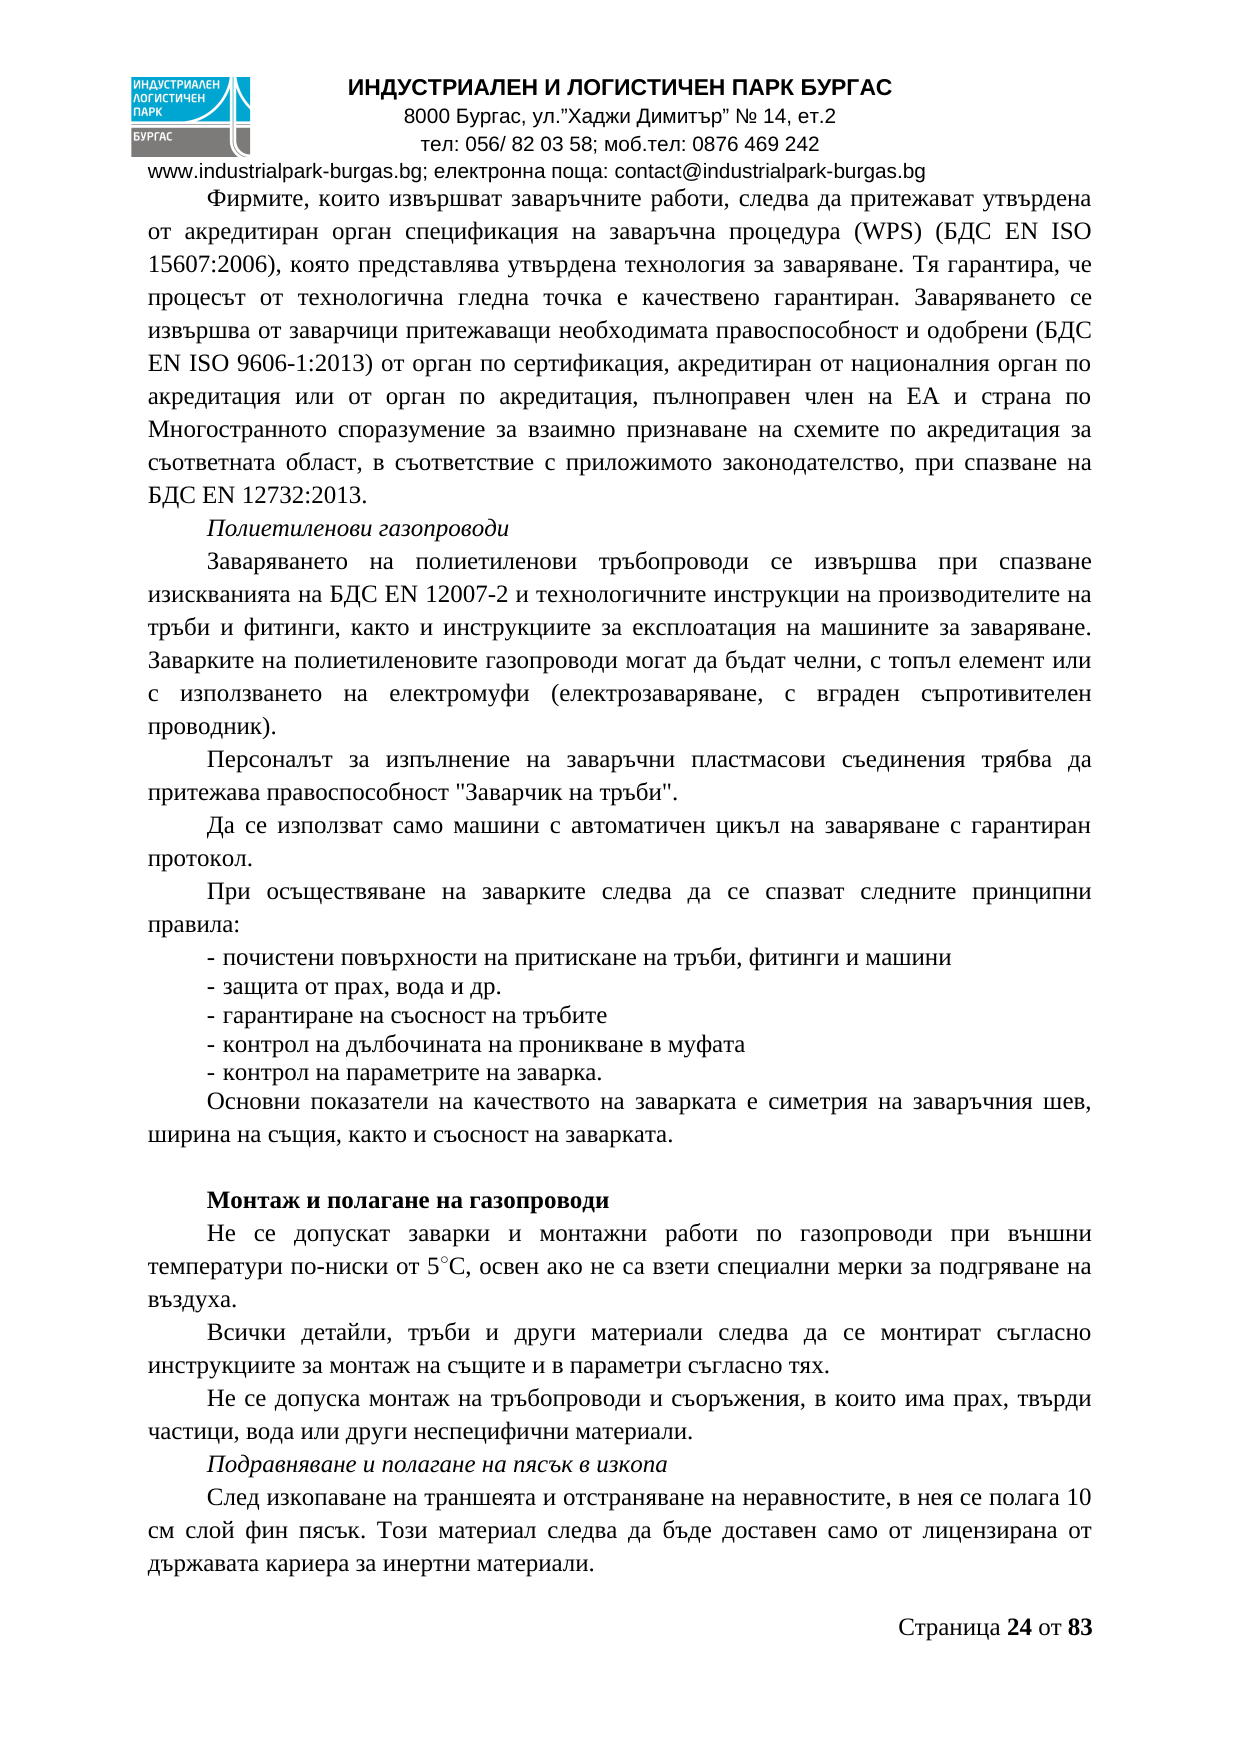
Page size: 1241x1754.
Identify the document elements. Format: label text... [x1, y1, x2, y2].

text Монтаж и полагане на газопроводи [148, 1185, 1093, 1214]
list контрол на параметрите на заварка. [148, 1057, 1093, 1086]
text Подравняване и полагане на пясък в изкопа [148, 1449, 1093, 1478]
picture [176, 95, 185, 101]
text Всички детайли, тръби и други материали следва да се монтират съгласно инструкциите за монтаж на същите и в параметри съгласно тях. [148, 1317, 1093, 1379]
text Не се допускат заварки и монтажни работи по газопроводи при външни температури по-ниски от 5○С, освен ако не са взети специални мерки за подгряване на въздуха. [148, 1218, 1093, 1313]
text При осъществяване на заварките следва да се спазват следните принципни правила: [148, 876, 1093, 938]
list контрол на дълбочината на проникване в муфата [148, 1029, 1093, 1057]
text Фирмите, които извършват заваръчните работи, следва да притежават утвърдена от акредитиран орган спецификация на заваръчна процедура (WPS) (БДС EN ISO 15607:2006), която представлява утвърдена технология за заваряване. Тя гарантира, че процесът от технологична гледна точка е качествено гарантиран. Заваряването се извършва от заварчици притежаващи необходимата правоспособност и одобрени (БДС EN ISO 9606-1:2013) от орган по сертификация, акредитиран от националния орган по акредитация или от орган по акредитация, пълноправен член на ЕА и страна по Многостранното споразумение за взаимно признаване на схемите по акредитация за съответната област, в съответствие с приложимото законодателство, при спазване на БДС EN 12732:2013. [148, 183, 1093, 509]
text Персоналът за изпълнение на заваръчни пластмасови съединения трябва да притежава правоспособност "Заварчик на тръби". [148, 744, 1093, 806]
text Не се допуска монтаж на тръбопроводи и съоръжения, в които има прах, твърди частици, вода или други неспецифични материали. [148, 1383, 1093, 1445]
text Полиетиленови газопроводи [148, 513, 1093, 542]
text Заваряването на полиетиленови тръбопроводи се извършва при спазване изискванията на БДС EN 12007-2 и технологичните инструкции на производителите на тръби и фитинги, както и инструкциите за експлоатация на машините за заваряване. Заварките на полиетиленовите газопроводи могат да бъдат челни, с топъл елемент или с използването на електромуфи (електрозаваряване, с вграден съпротивителен проводник). [148, 546, 1093, 740]
list гарантиране на съосност на тръбите [148, 1000, 1093, 1029]
list почистени повърхности на притискане на тръби, фитинги и машини [148, 942, 1093, 971]
picture [186, 95, 193, 101]
picture [131, 77, 251, 157]
text След изкопаване на траншеята и отстраняване на неравностите, в нея се полага 10 см слой фин пясък. Този материал следва да бъде доставен само от лицензирана от държавата кариера за инертни материали. [148, 1482, 1093, 1577]
text Основни показатели на качеството на заварката е симетрия на заваръчния шев, ширина на същия, както и съосност на заварката. [148, 1086, 1093, 1148]
picture [134, 81, 143, 88]
text Да се използват само машини с автоматичен цикъл на заваряване с гарантиран протокол. [148, 810, 1093, 872]
list защита от прах, вода и др. [148, 971, 1093, 1000]
